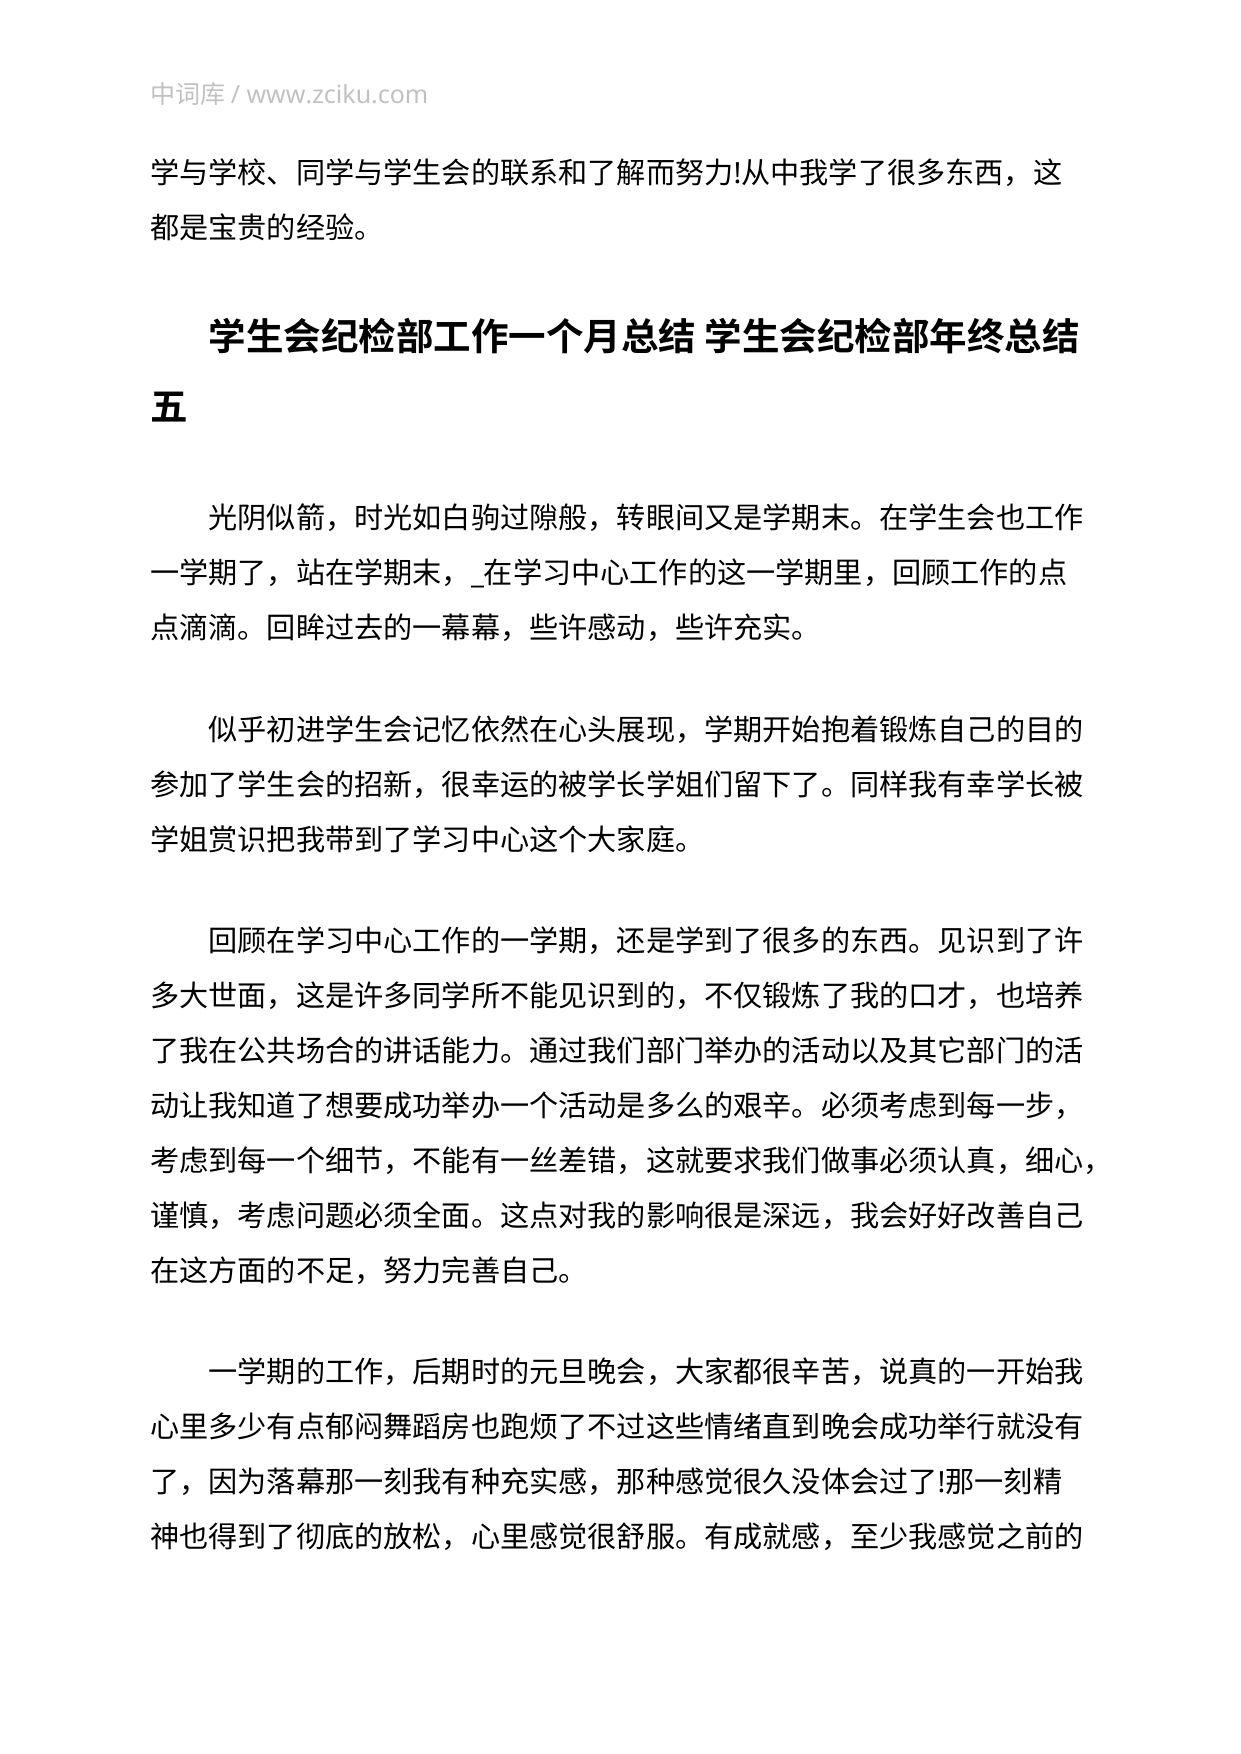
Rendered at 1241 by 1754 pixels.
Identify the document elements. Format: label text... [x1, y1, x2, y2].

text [150, 1349, 1090, 1556]
text 似乎初进学生会记忆依然在心头展现，学期开始抱着锻炼自己的目的参加了学生会的招新，很幸运的被学长学姐们留下了。同样我有幸学长被学姐赏识把我带到了学习中心这个大家庭。 [150, 706, 1090, 858]
text 学生会纪检部工作一个月总结 学生会纪检部年终总结五 [150, 307, 1090, 432]
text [150, 150, 1090, 247]
text 光阴似箭，时光如白驹过隙般，转眼间又是学期末。在学生会也工作一学期了，站在学期末，_在学习中心工作的这一学期里，回顾工作的点点滴滴。回眸过去的一幕幕，些许感动，些许充实。 [150, 495, 1090, 647]
text 回顾在学习中心工作的一学期，还是学到了很多的东西。见识到了许多大世面，这是许多同学所不能见识到的，不仅锻炼了我的口才，也培养了我在公共场合的讲话能力。通过我们部门举办的活动以及其它部门的活动让我知道了想要成功举办一个活动是多么的艰辛。必须考虑到每一步，考虑到每一个细节，不能有一丝差错，这就要求我们做事必须认真，细心，谨慎，考虑问题必须全面。这点对我的影响很是深远，我会好好改善自己在这方面的不足，努力完善自己。 [150, 918, 1090, 1289]
